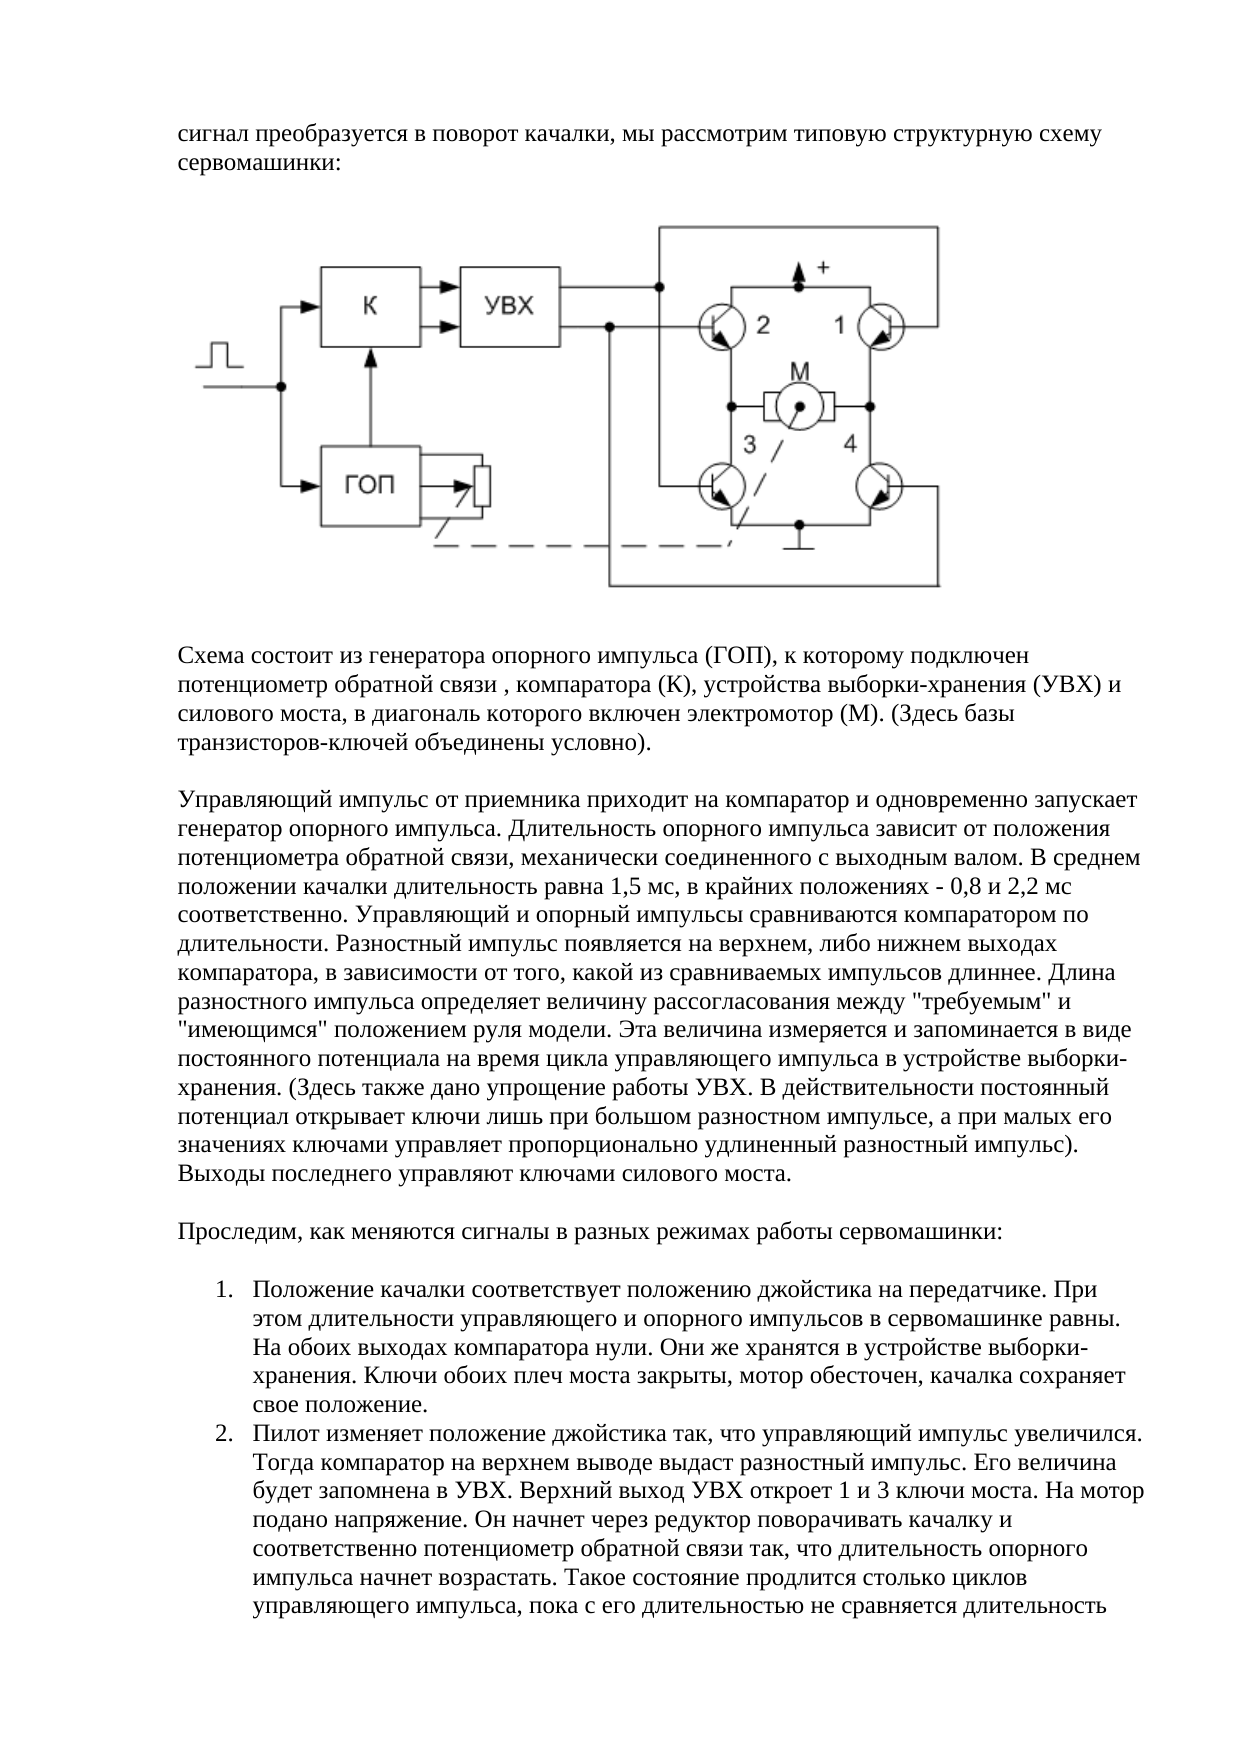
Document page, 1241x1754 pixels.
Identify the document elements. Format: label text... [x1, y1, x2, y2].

text Проследим, как меняются сигналы в разных режимах работы сервомашинки: [177, 1216, 1152, 1245]
text Схема состоит из генератора опорного импульса (ГОП), к которому подключен потенциометр обратной связи , компаратора (К), устройства выборки-хранения (УВХ) и силового моста, в диагональ которого включен электромотор (М). (Здесь базы транзисторов-ключей объединены условно). [177, 640, 1152, 755]
list Положение качалки соответствует положению джойстика на передатчике. При этом длительности управляющего и опорного импульсов в сервомашинке равны. На обоих выходах компаратора нули. Они же хранятся в устройстве выборки-хранения. Ключи обоих плеч моста закрыты, мотор обесточен, качалка сохраняет свое положение. [215, 1274, 1152, 1418]
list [215, 1418, 1152, 1619]
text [177, 118, 1152, 176]
text Управляющий импульс от приемника приходит на компаратор и одновременно запускает генератор опорного импульса. Длительность опорного импульса зависит от положения потенциометра обратной связи, механически соединенного с выходным валом. В среднем положении качалки длительность равна 1,5 мс, в крайних положениях - 0,8 и 2,2 мс соответственно. Управляющий и опорный импульсы сравниваются компаратором по длительности. Разностный импульс появляется на верхнем, либо нижнем выходах компаратора, в зависимости от того, какой из сравниваемых импульсов длиннее. Длина разностного импульса определяет величину рассогласования между "требуемым" и "имеющимся" положением руля модели. Эта величина измеряется и запоминается в виде постоянного потенциала на время цикла управляющего импульса в устройстве выборки-хранения. (Здесь также дано упрощение работы УВХ. В действительности постоянный потенциал открывает ключи лишь при большом разностном импульсе, а при малых его значениях ключами управляет пропорционально удлиненный разностный импульс). Выходы последнего управляют ключами силового моста. [177, 784, 1152, 1187]
picture [177, 204, 959, 611]
